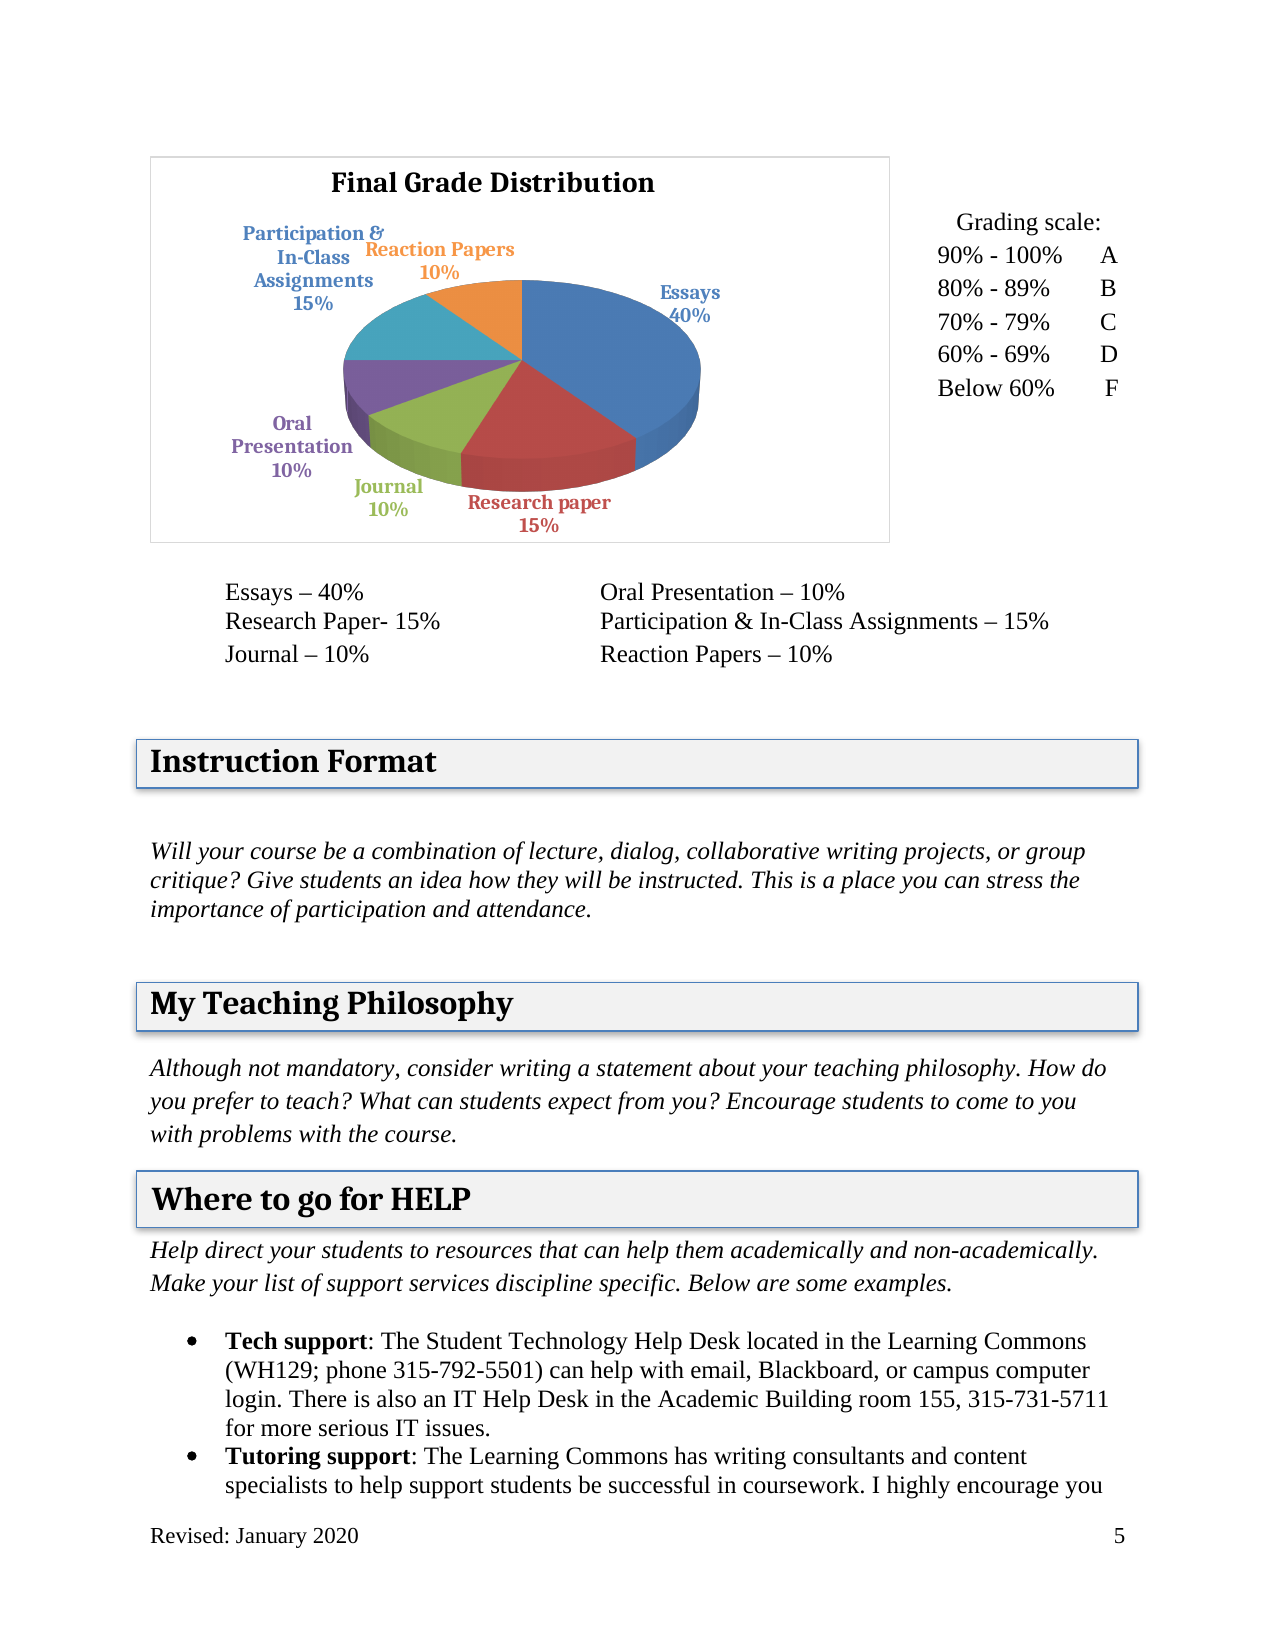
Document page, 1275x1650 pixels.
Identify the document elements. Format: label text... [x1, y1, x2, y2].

text 60% - 69% D [890, 339, 1125, 368]
text Essays – 40% Oral Presentation – 10% [150, 577, 1125, 606]
text Grading scale: [890, 207, 1125, 236]
text Will your course be a combination of lecture, dialog, collaborative writing projects, or group critique? Give students an idea how they will be instructed. This is a place you can stress the importance of participation and attendance. [150, 836, 1125, 923]
text Help direct your students to resources that can help them academically and non-academically. Make your list of support services discipline specific. Below are some examples. [150, 1235, 1125, 1297]
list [187, 1441, 1125, 1499]
text 80% - 89% B [890, 273, 1125, 302]
text Although not mandatory, consider writing a statement about your teaching philosophy. How do you prefer to teach? What can students expect from you? Encourage students to come to you with problems with the course. [150, 1053, 1125, 1148]
list Tech support: The Student Technology Help Desk located in the Learning Commons (WH129; phone 315-792-5501) can help with email, Blackboard, or campus computer login. There is also an IT Help Desk in the Academic Building room 155, 315-731-5711 for more serious IT issues. [187, 1326, 1125, 1441]
text 70% - 79% C [890, 307, 1125, 335]
text Journal – 10% Reaction Papers – 10% [225, 639, 1125, 668]
text Instruction Format [150, 743, 1125, 781]
text Below 60% F [890, 373, 1125, 401]
subtitle My Teaching Philosophy [150, 984, 1125, 1023]
text Research Paper- 15% Participation & In-Class Assignments – 15% [225, 606, 1125, 635]
text 90% - 100% A [890, 241, 1125, 269]
